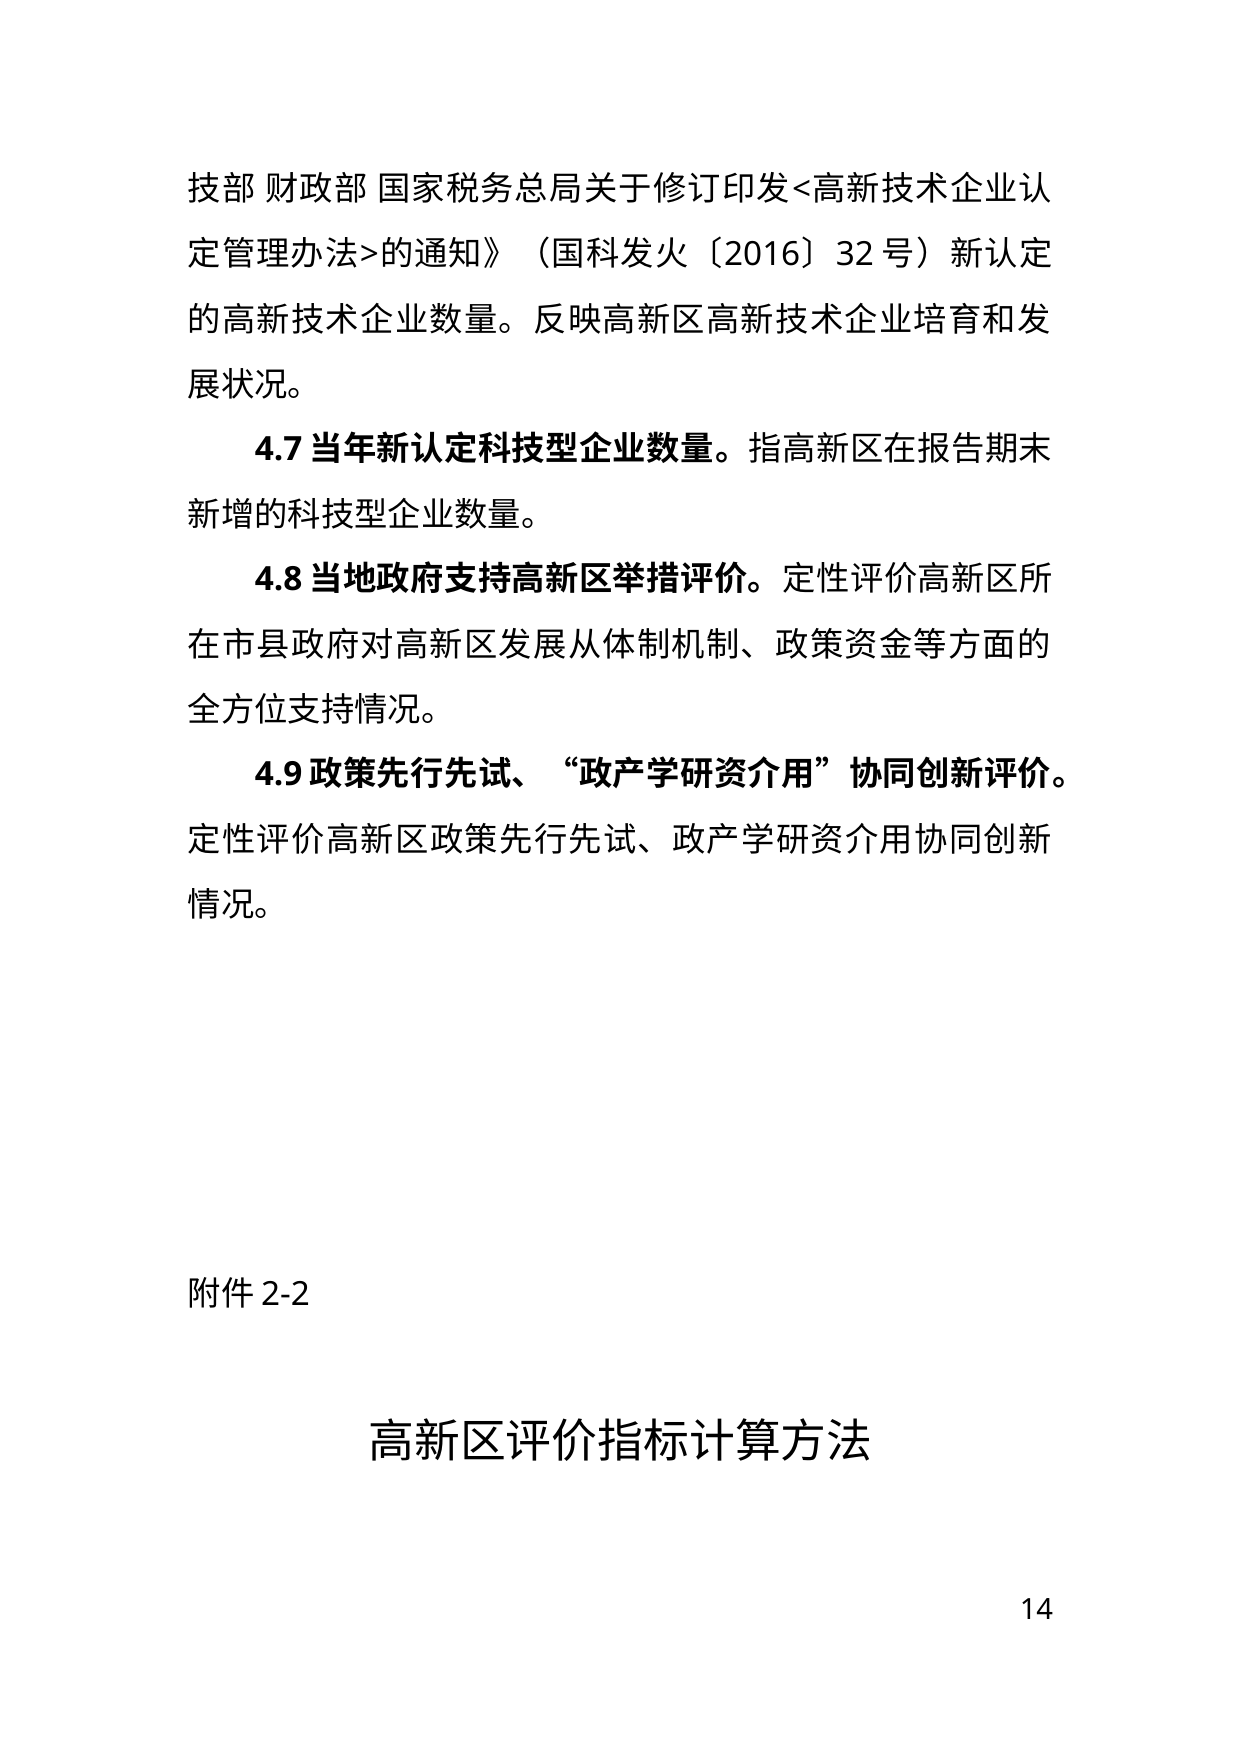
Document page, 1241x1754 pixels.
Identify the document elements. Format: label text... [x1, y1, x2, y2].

text 4.9政策先行先试、“政产学研资介用”协同创新评价。定性评价高新区政策先行先试、政产学研资介用协同创新情况。 [187, 739, 1053, 934]
text 附件2-2 [187, 1259, 1053, 1324]
text 4.8当地政府支持高新区举措评价。定性评价高新区所在市县政府对高新区发展从体制机制、政策资金等方面的全方位支持情况。 [187, 544, 1053, 739]
text 4.7当年新认定科技型企业数量。指高新区在报告期末新增的科技型企业数量。 [187, 414, 1053, 544]
text 高新区评价指标计算方法 [187, 1389, 1053, 1486]
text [187, 154, 1053, 414]
